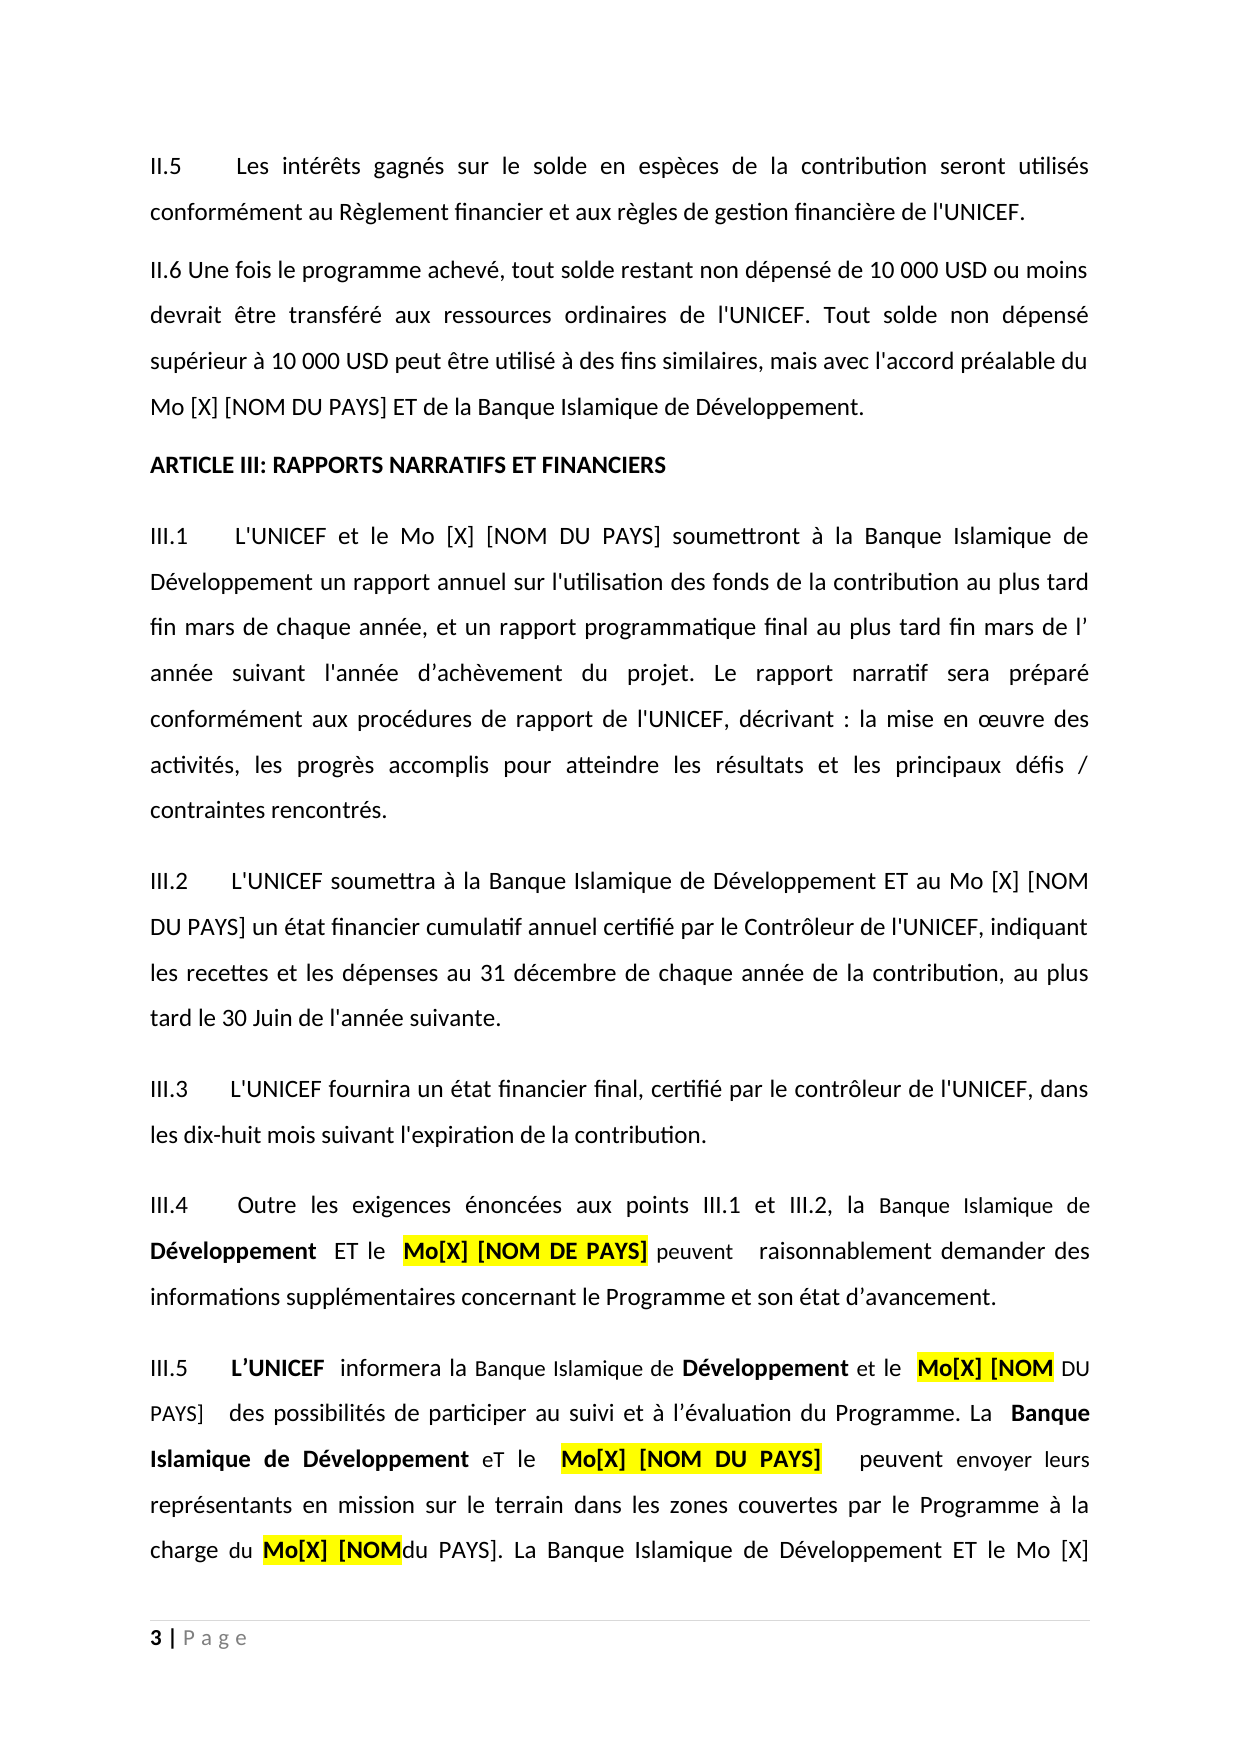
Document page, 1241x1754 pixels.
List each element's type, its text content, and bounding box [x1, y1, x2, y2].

text III.2 L'UNICEF soumettra à la Banque Islamique de Développement ET au Mo [X] [NOM DU PAYS] un état financier cumulatif annuel certifié par le Contrôleur de l'UNICEF, indiquant les recettes et les dépenses au 31 décembre de chaque année de la contribution, au plus tard le 30 Juin de l'année suivante. [150, 865, 1090, 1033]
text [150, 1352, 1090, 1565]
text II.6 Une fois le programme achevé, tout solde restant non dépensé de 10 000 USD ou moins devrait être transféré aux ressources ordinaires de l'UNICEF. Tout solde non dépensé supérieur à 10 000 USD peut être utilisé à des fins similaires, mais avec l'accord préalable du Mo [X] [NOM DU PAYS] ET de la Banque Islamique de Développement. [150, 254, 1090, 422]
text ARTICLE III: RAPPORTS NARRATIFS ET FINANCIERS [150, 449, 1090, 480]
text III.3 L'UNICEF fournira un état financier final, certifié par le contrôleur de l'UNICEF, dans les dix-huit mois suivant l'expiration de la contribution. [150, 1073, 1090, 1149]
text II.5 Les intérêts gagnés sur le solde en espèces de la contribution seront utilisés conformément au Règlement financier et aux règles de gestion financière de l'UNICEF. [150, 150, 1090, 226]
text III.1 L'UNICEF et le Mo [X] [NOM DU PAYS] soumettront à la Banque Islamique de Développement un rapport annuel sur l'utilisation des fonds de la contribution au plus tard fin mars de chaque année, et un rapport programmatique final au plus tard fin mars de l’ année suivant l'année d’achèvement du projet. Le rapport narratif sera préparé conformément aux procédures de rapport de l'UNICEF, décrivant : la mise en œuvre des activités, les progrès accomplis pour atteindre les résultats et les principaux défis / contraintes rencontrés. [150, 520, 1090, 825]
text III.4 Outre les exigences énoncées aux points III.1 et III.2, la Banque Islamique de Développement ET le Mo[X] [NOM DE PAYS] peuvent raisonnablement demander des informations supplémentaires concernant le Programme et son état d’avancement. [150, 1189, 1090, 1312]
